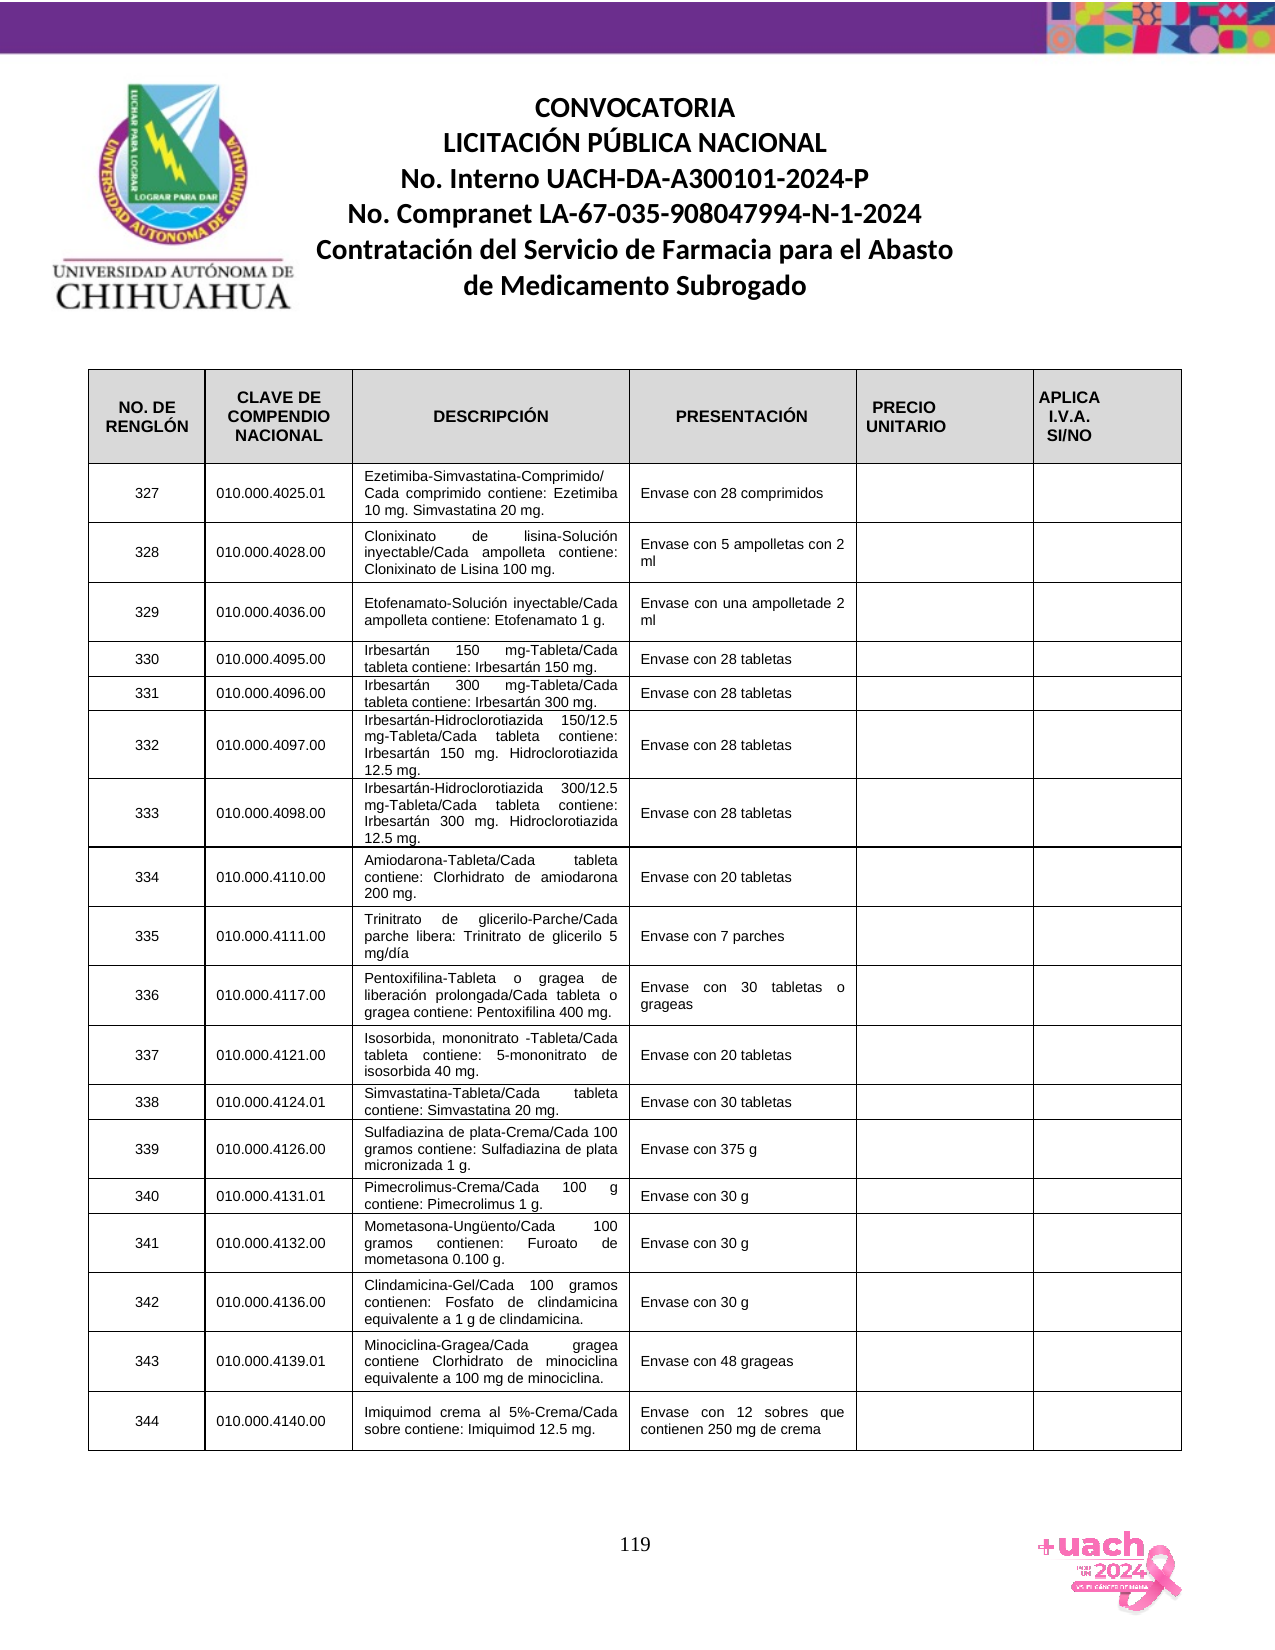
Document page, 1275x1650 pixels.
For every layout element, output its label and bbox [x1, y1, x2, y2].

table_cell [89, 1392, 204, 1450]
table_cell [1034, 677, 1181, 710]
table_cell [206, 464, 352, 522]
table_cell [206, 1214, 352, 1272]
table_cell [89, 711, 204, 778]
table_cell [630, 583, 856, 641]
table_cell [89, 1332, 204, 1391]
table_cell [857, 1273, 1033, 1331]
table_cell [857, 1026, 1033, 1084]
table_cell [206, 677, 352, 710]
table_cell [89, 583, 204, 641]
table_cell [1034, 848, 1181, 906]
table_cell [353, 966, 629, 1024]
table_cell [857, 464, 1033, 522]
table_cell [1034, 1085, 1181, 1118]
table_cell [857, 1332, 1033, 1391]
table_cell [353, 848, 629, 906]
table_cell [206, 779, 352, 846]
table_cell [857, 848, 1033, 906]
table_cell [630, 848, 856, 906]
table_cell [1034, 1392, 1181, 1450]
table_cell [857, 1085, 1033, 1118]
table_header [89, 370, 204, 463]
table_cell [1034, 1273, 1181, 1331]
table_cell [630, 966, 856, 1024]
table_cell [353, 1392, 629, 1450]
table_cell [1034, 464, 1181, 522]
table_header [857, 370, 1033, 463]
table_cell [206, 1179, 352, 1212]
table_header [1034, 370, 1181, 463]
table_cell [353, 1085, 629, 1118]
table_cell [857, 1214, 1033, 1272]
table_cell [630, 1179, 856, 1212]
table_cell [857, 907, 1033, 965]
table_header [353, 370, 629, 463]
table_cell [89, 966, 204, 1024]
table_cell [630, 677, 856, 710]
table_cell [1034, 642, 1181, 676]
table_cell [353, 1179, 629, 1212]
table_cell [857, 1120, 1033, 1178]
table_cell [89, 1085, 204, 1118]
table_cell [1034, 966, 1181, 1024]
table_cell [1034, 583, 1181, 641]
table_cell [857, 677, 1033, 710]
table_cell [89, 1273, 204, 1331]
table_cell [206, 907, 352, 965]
picture [1003, 1476, 1229, 1650]
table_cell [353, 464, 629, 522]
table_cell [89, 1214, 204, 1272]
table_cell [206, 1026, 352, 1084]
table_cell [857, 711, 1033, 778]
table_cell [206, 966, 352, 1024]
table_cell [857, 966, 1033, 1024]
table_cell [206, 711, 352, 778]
picture [0, 2, 1275, 326]
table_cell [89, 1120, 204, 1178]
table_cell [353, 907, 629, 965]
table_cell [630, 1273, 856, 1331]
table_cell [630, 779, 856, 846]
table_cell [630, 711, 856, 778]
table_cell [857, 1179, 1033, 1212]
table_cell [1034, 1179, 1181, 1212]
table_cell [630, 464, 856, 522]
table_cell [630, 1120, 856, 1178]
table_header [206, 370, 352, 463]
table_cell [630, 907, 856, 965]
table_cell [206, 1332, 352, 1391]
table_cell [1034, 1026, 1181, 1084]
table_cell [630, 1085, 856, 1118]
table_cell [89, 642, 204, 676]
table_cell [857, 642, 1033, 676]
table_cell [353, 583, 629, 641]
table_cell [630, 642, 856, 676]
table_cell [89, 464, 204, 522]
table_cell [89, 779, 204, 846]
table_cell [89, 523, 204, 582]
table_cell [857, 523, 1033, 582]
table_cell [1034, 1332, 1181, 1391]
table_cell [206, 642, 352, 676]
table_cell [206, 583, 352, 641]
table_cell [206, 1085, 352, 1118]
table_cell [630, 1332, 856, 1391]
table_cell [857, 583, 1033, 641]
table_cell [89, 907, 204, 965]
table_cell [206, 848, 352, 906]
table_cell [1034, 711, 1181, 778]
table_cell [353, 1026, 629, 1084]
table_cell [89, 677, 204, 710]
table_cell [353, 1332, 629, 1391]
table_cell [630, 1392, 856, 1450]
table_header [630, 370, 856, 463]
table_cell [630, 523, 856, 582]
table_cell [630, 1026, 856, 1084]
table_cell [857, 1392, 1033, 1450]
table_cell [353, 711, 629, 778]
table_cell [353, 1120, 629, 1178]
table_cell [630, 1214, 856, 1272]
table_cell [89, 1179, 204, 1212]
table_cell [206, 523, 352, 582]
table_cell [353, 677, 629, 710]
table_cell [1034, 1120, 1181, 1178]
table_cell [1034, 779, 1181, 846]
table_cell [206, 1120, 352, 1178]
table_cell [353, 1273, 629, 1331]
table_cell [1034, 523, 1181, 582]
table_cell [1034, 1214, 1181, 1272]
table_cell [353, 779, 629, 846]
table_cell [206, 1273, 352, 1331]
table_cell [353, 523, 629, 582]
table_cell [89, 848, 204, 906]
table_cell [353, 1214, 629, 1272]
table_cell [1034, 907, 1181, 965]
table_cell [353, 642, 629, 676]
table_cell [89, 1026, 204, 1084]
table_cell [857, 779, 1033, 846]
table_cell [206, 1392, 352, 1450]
